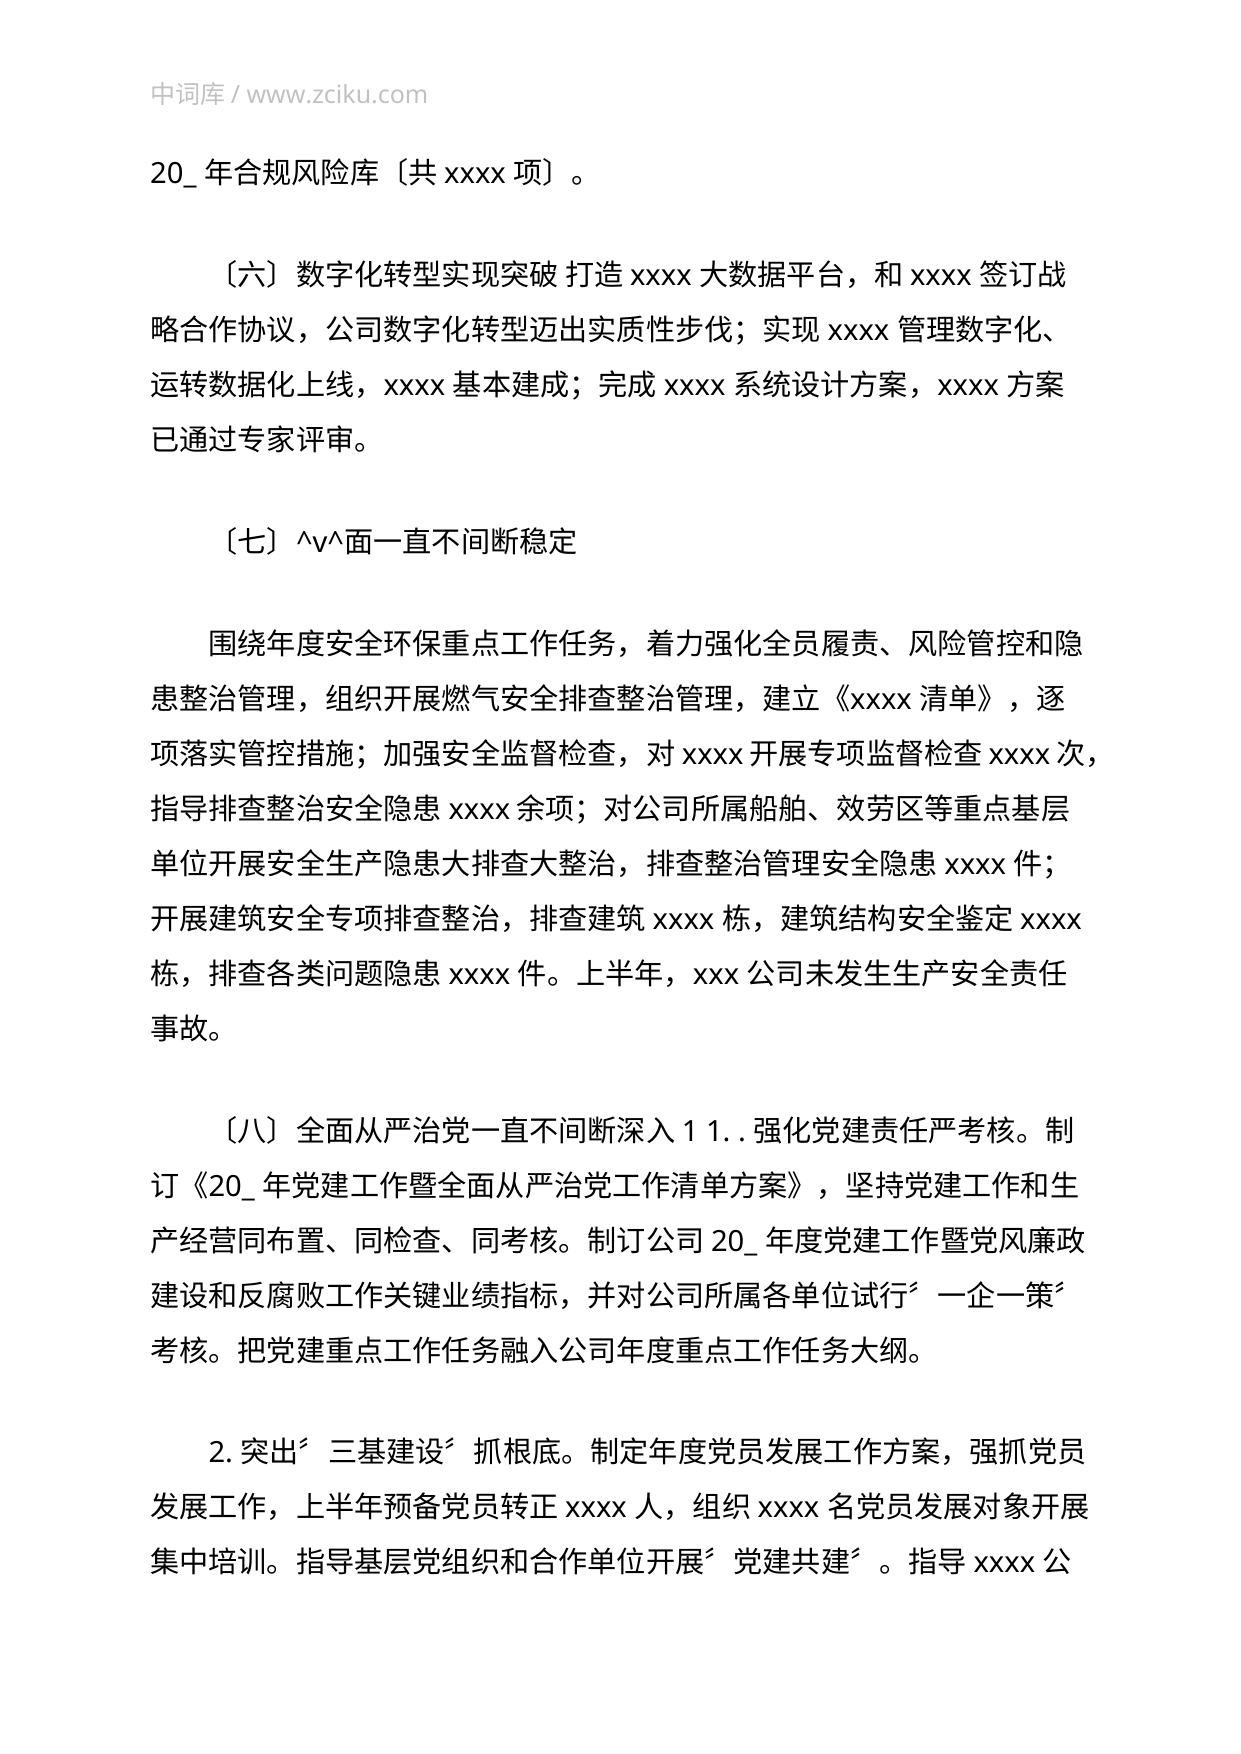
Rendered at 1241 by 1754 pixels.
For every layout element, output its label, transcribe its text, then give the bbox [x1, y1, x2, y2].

text 围绕年度安全环保重点工作任务，着力强化全员履责、风险管控和隐患整治管理，组织开展燃气安全排查整治管理，建立《xxxx 清单》，逐项落实管控措施；加强安全监督检查，对 xxxx开展专项监督检查xxxx次，指导排查整治安全隐患 xxxx余项；对公司所属船舶、效劳区等重点基层单位开展安全生产隐患大排查大整治，排查整治管理安全隐患 xxxx 件；开展建筑安全专项排查整治，排查建筑 xxxx 栋，建筑结构安全鉴定 xxxx 栋，排查各类问题隐患 xxxx 件。上半年，xxx 公司未发生生产安全责任事故。 [150, 621, 1090, 1048]
text 〔八〕全面从严治党一直不间断深入 1 1. . 强化党建责任严考核。制订《20_ 年党建工作暨全面从严治党工作清单方案》，坚持党建工作和生产经营同布置、同检查、同考核。制订公司 20_ 年度党建工作暨党风廉政建设和反腐败工作关键业绩指标，并对公司所属各单位试行〞一企一策〞考核。把党建重点工作任务融入公司年度重点工作任务大纲。 [150, 1107, 1090, 1369]
text 〔六〕数字化转型实现突破 打造 xxxx 大数据平台，和 xxxx 签订战略合作协议，公司数字化转型迈出实质性步伐；实现 xxxx 管理数字化、运转数据化上线，xxxx 基本建成；完成 xxxx 系统设计方案，xxxx 方案已通过专家评审。 [150, 252, 1090, 459]
text 〔七〕^v^面一直不间断稳定 [150, 519, 1090, 561]
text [150, 150, 1090, 192]
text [150, 1429, 1090, 1581]
